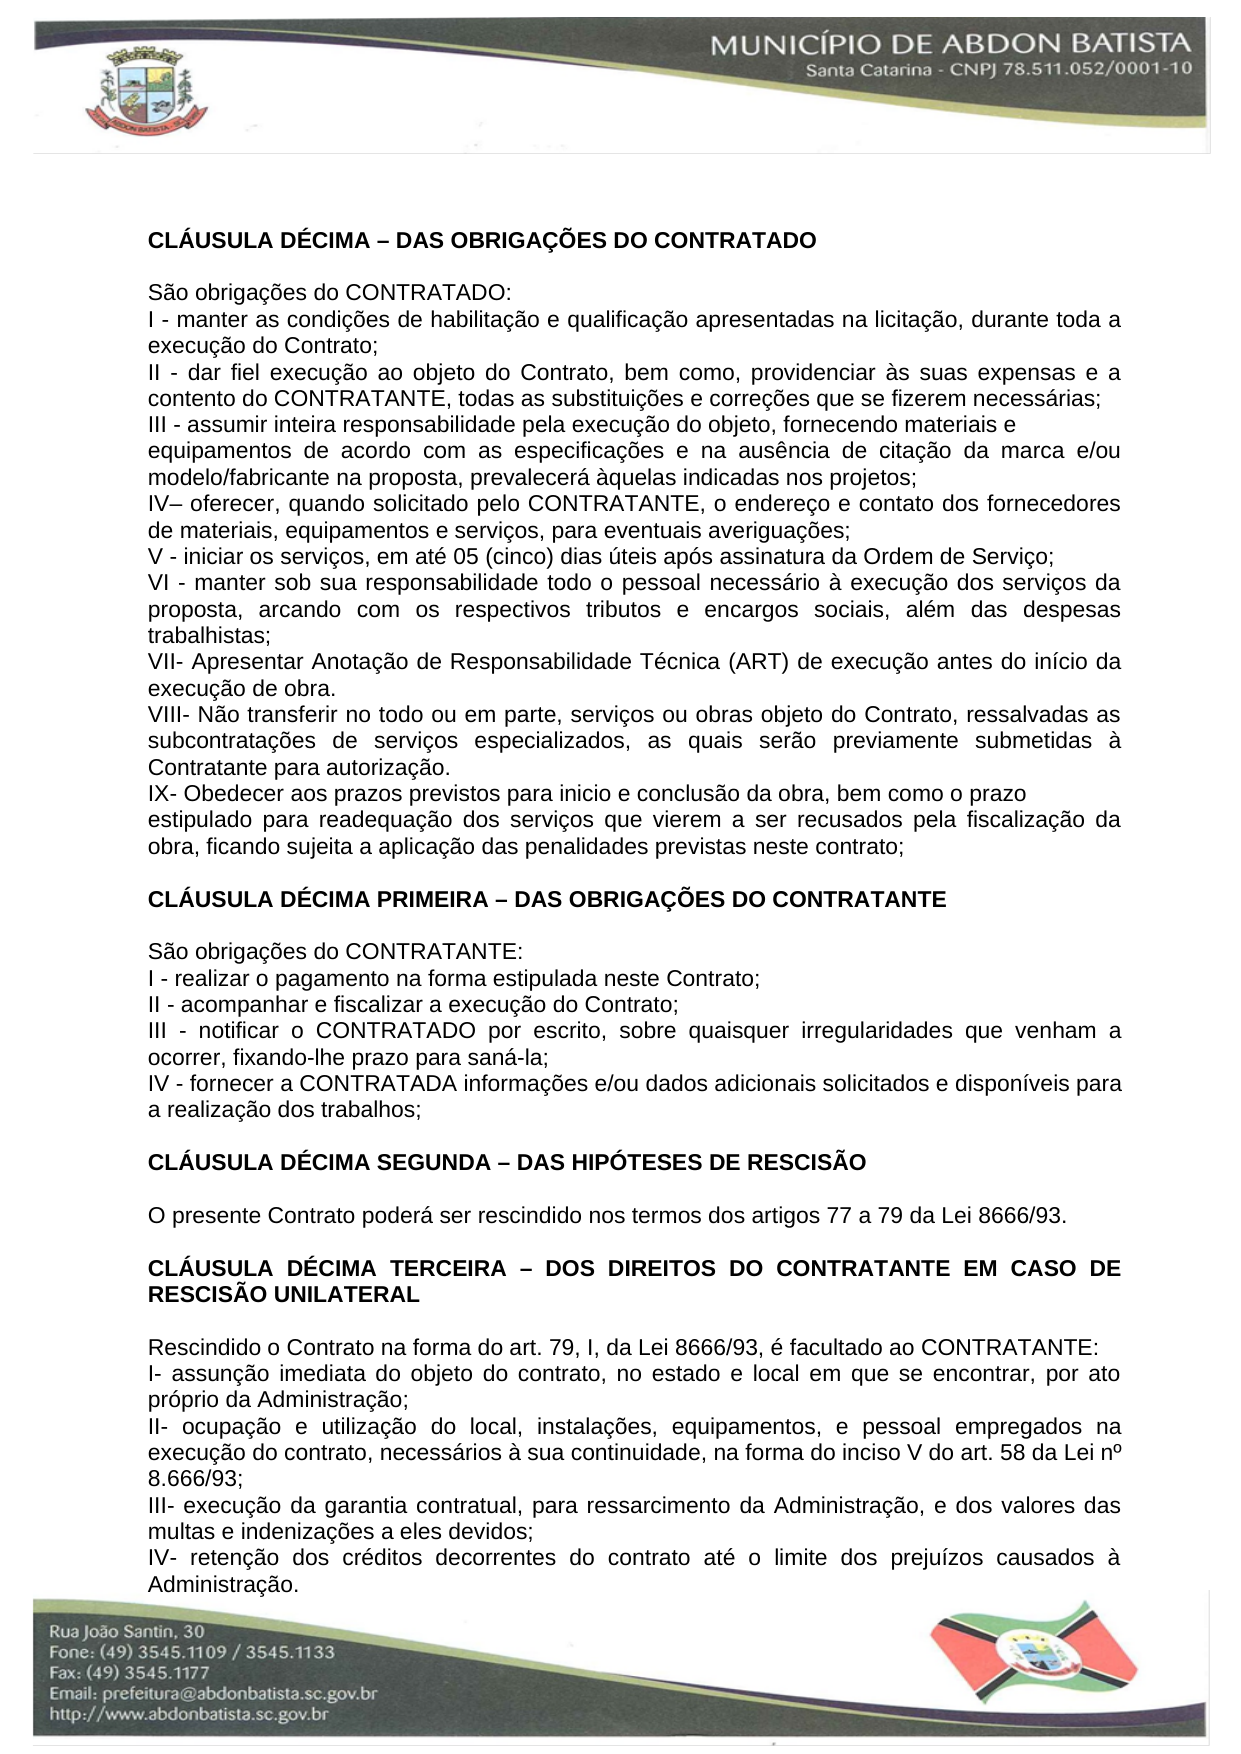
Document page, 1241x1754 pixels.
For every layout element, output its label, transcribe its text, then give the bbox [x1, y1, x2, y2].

text III- execução da garantia contratual, para ressarcimento da Administração, e dos valores das multas e indenizações a eles devidos; [148, 1492, 1122, 1544]
text São obrigações do CONTRATANTE: [148, 938, 1122, 964]
text CLÁUSULA DÉCIMA SEGUNDA – DAS HIPÓTESES DE RESCISÃO [148, 1149, 1122, 1175]
text II- ocupação e utilização do local, instalações, equipamentos, e pessoal empregados na execução do contrato, necessários à sua continuidade, na forma do inciso V do art. 58 da Lei nº 8.666/93; [148, 1413, 1122, 1492]
text III - notificar o CONTRATADO por escrito, sobre quaisquer irregularidades que venham a ocorrer, fixando-lhe prazo para saná-la; [148, 1017, 1122, 1070]
picture [32, 1590, 1211, 1747]
text estipulado para readequação dos serviços que vierem a ser recusados pela fiscalização da obra, ficando sujeita a aplicação das penalidades previstas neste contrato; [148, 806, 1122, 859]
text II - dar fiel execução ao objeto do Contrato, bem como, providenciar às suas expensas e a contento do CONTRATANTE, todas as substituições e correções que se fizerem necessárias; [148, 358, 1122, 411]
text II - acompanhar e fiscalizar a execução do Contrato; [148, 991, 1122, 1017]
text IV- retenção dos créditos decorrentes do contrato até o limite dos prejuízos causados à Administração. [148, 1544, 1122, 1597]
picture [33, 17, 1212, 155]
text CLÁUSULA DÉCIMA PRIMEIRA – DAS OBRIGAÇÕES DO CONTRATANTE [148, 886, 1122, 912]
text VIII- Não transferir no todo ou em parte, serviços ou obras objeto do Contrato, ressalvadas as subcontratações de serviços especializados, as quais serão previamente submetidas à Contratante para autorização. [148, 701, 1122, 780]
text V - iniciar os serviços, em até 05 (cinco) dias úteis após assinatura da Ordem de Serviço; [148, 543, 1122, 569]
text IV– oferecer, quando solicitado pelo CONTRATANTE, o endereço e contato dos fornecedores de materiais, equipamentos e serviços, para eventuais averiguações; [148, 490, 1122, 543]
text O presente Contrato poderá ser rescindido nos termos dos artigos 77 a 79 da Lei 8666/93. [148, 1202, 1122, 1228]
text CLÁUSULA DÉCIMA – DAS OBRIGAÇÕES DO CONTRATADO [148, 227, 1122, 253]
text III - assumir inteira responsabilidade pela execução do objeto, fornecendo materiais e [148, 411, 1122, 437]
text I - manter as condições de habilitação e qualificação apresentadas na licitação, durante toda a execução do Contrato; [148, 306, 1122, 358]
text Rescindido o Contrato na forma do art. 79, I, da Lei 8666/93, é facultado ao CONTRATANTE: [148, 1333, 1122, 1360]
text I- assunção imediata do objeto do contrato, no estado e local em que se encontrar, por ato próprio da Administração; [148, 1360, 1122, 1413]
text IX- Obedecer aos prazos previstos para inicio e conclusão da obra, bem como o prazo [148, 780, 1122, 806]
text equipamentos de acordo com as especificações e na ausência de citação da marca e/ou modelo/fabricante na proposta, prevalecerá àquelas indicadas nos projetos; [148, 437, 1122, 490]
text São obrigações do CONTRATADO: [148, 279, 1122, 306]
text CLÁUSULA DÉCIMA TERCEIRA – DOS DIREITOS DO CONTRATANTE EM CASO DE RESCISÃO UNILATERAL [148, 1254, 1122, 1307]
text IV - fornecer a CONTRATADA informações e/ou dados adicionais solicitados e disponíveis para a realização dos trabalhos; [148, 1070, 1122, 1123]
text VII- Apresentar Anotação de Responsabilidade Técnica (ART) de execução antes do início da execução de obra. [148, 648, 1122, 701]
text I - realizar o pagamento na forma estipulada neste Contrato; [148, 964, 1122, 991]
text VI - manter sob sua responsabilidade todo o pessoal necessário à execução dos serviços da proposta, arcando com os respectivos tributos e encargos sociais, além das despesas trabalhistas; [148, 569, 1122, 648]
